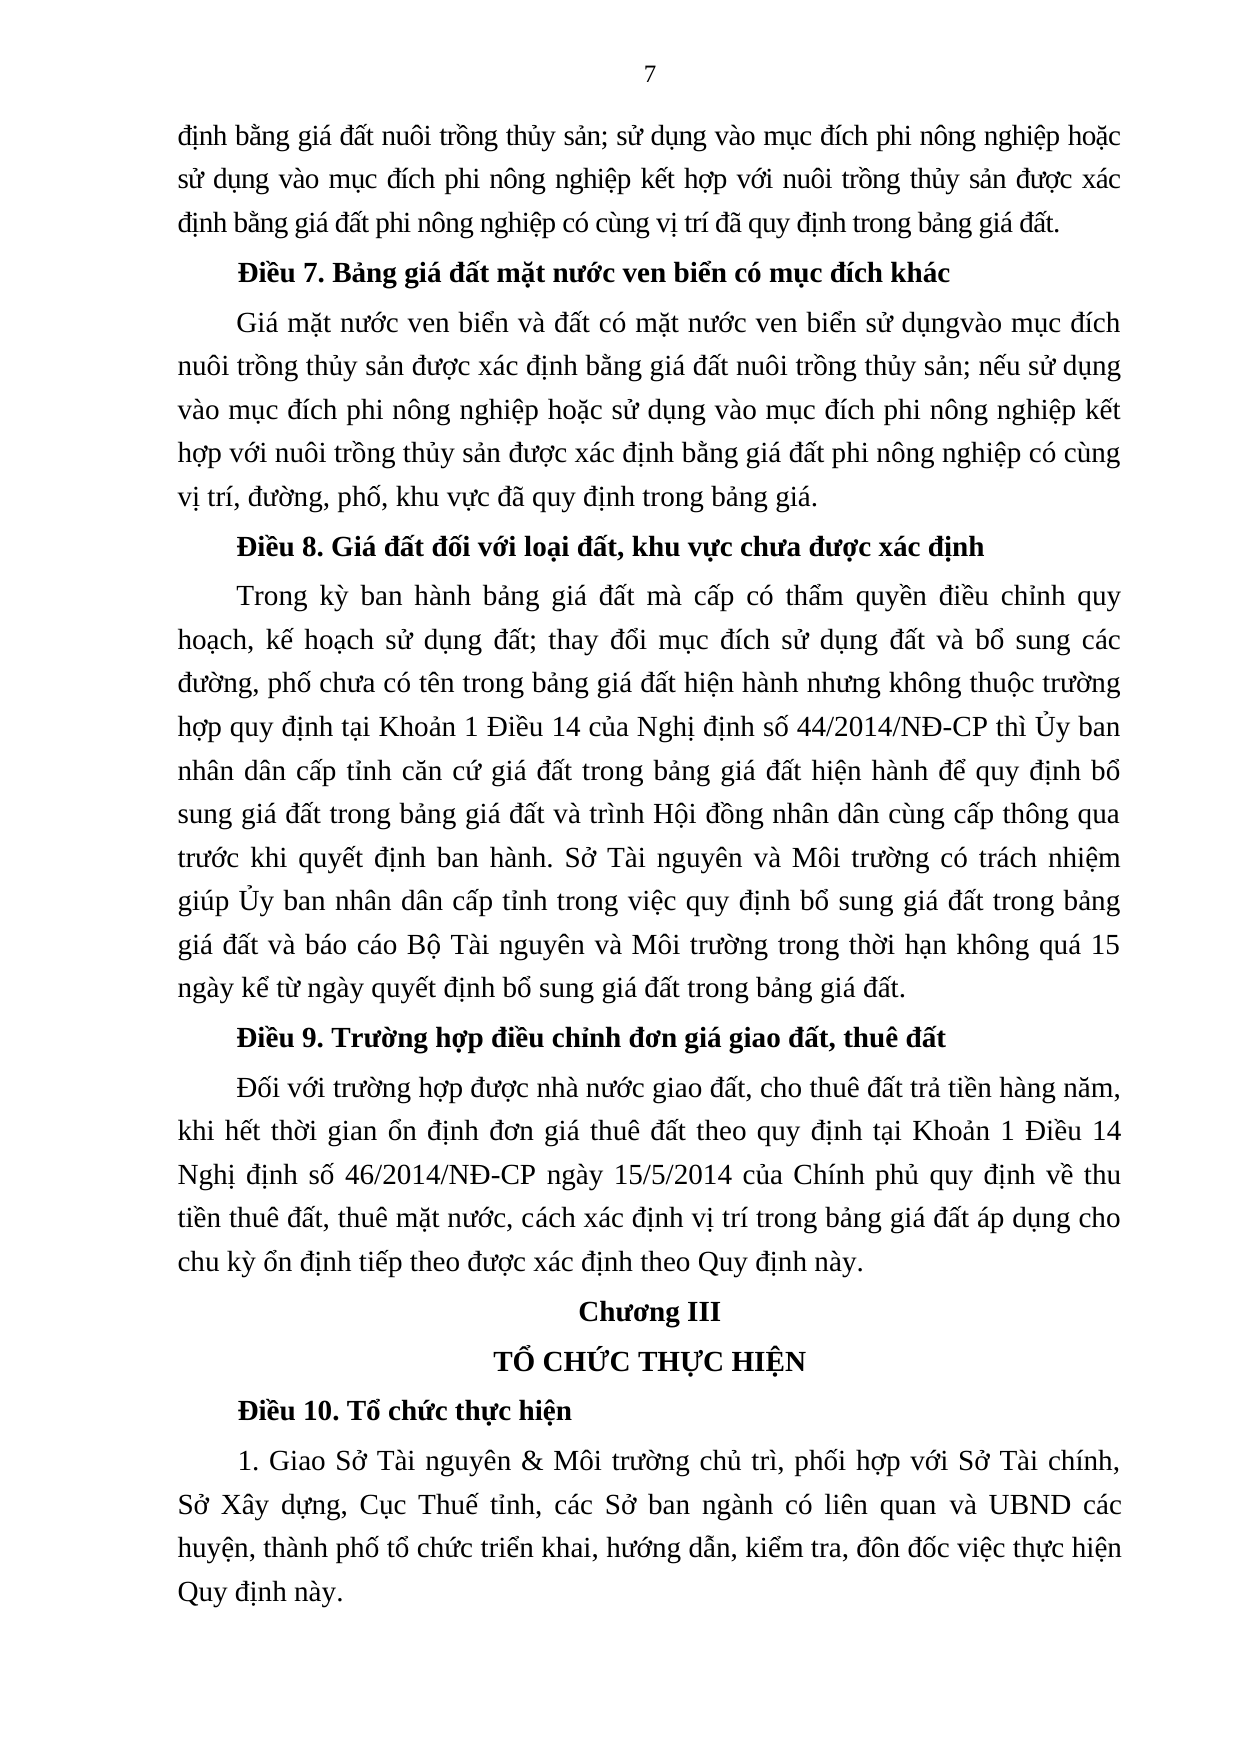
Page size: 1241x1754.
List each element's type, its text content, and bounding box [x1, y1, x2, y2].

text Điều 8. Giá đất đối với loại đất, khu vực chưa được xác định [177, 529, 1122, 562]
text Trong kỳ ban hành bảng giá đất mà cấp có thẩm quyền điều chỉnh quy hoạch, kế hoạch sử dụng đất; thay đổi mục đích sử dụng đất và bổ sung các đường, phố chưa có tên trong bảng giá đất hiện hành nhưng không thuộc trường hợp quy định tại Khoản 1 Điều 14 của Nghị định số 44/2014/NĐ-CP thì Ủy ban nhân dân cấp tỉnh căn cứ giá đất trong bảng giá đất hiện hành để quy định bổ sung giá đất trong bảng giá đất và trình Hội đồng nhân dân cùng cấp thông qua trước khi quyết định ban hành. Sở Tài nguyên và Môi trường có trách nhiệm giúp Ủy ban nhân dân cấp tỉnh trong việc quy định bổ sung giá đất trong bảng giá đất và báo cáo Bộ Tài nguyên và Môi trường trong thời hạn không quá 15 ngày kể từ ngày quyết định bổ sung giá đất trong bảng giá đất. [177, 578, 1122, 1004]
text TỔ CHỨC THỰC HIỆN [177, 1344, 1122, 1377]
text Đối với trường hợp được nhà nước giao đất, cho thuê đất trả tiền hàng năm, khi hết thời gian ổn định đơn giá thuê đất theo quy định tại Khoản 1 Điều 14 Nghị định số 46/2014/NĐ-CP ngày 15/5/2014 của Chính phủ quy định về thu tiền thuê đất, thuê mặt nước, cách xác định vị trí trong bảng giá đất áp dụng cho chu kỳ ổn định tiếp theo được xác định theo Quy định này. [177, 1070, 1122, 1278]
text Điều 10. Tổ chức thực hiện [177, 1393, 1122, 1427]
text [177, 118, 1122, 239]
text Giá mặt nước ven biển và đất có mặt nước ven biển sử dụngvào mục đích nuôi trồng thủy sản được xác định bằng giá đất nuôi trồng thủy sản; nếu sử dụng vào mục đích phi nông nghiệp hoặc sử dụng vào mục đích phi nông nghiệp kết hợp với nuôi trồng thủy sản được xác định bằng giá đất phi nông nghiệp có cùng vị trí, đường, phố, khu vực đã quy định trong bảng giá. [177, 305, 1122, 512]
text Điều 7. Bảng giá đất mặt nước ven biển có mục đích khác [177, 255, 1122, 288]
text Chương III [177, 1294, 1122, 1327]
text Điều 9. Trường hợp điều chỉnh đơn giá giao đất, thuê đất [177, 1020, 1122, 1054]
text 1. Giao Sở Tài nguyên & Môi trường chủ trì, phối hợp với Sở Tài chính, Sở Xây dựng, Cục Thuế tỉnh, các Sở ban ngành có liên quan và UBND các huyện, thành phố tổ chức triển khai, hướng dẫn, kiểm tra, đôn đốc việc thực hiện Quy định này. [177, 1443, 1122, 1607]
